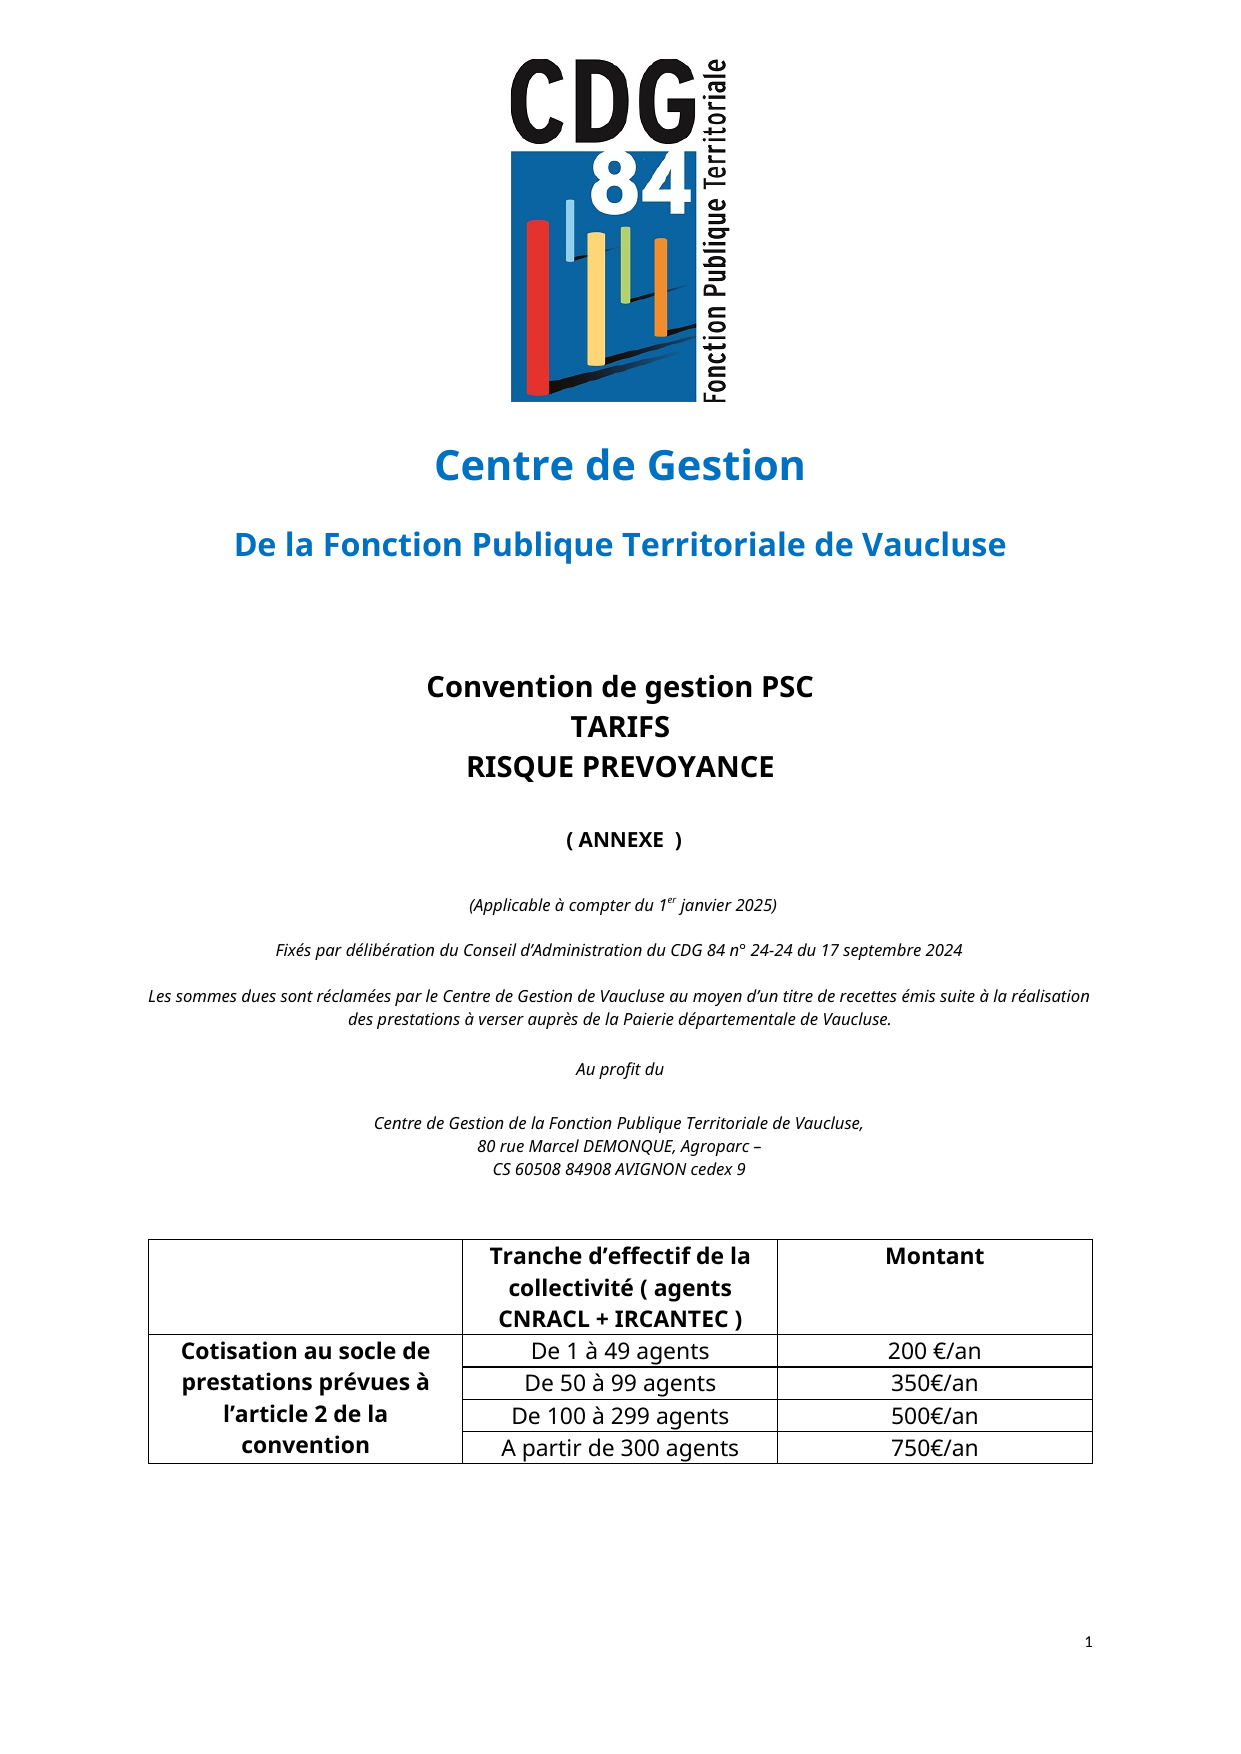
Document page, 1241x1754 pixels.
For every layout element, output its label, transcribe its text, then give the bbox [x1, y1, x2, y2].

table_cell De 50 à 99 agents [463, 1368, 777, 1399]
table_cell 500€/an [778, 1400, 1092, 1431]
table_cell A partir de 300 agents [463, 1432, 777, 1463]
table_cell Cotisation au socle de prestations prévues à l’article 2 de la convention [149, 1335, 462, 1463]
text Centre de Gestion [148, 436, 1092, 492]
table_header Montant [778, 1240, 1092, 1334]
text CS 60508 84908 AVIGNON cedex 9 [148, 1157, 1092, 1180]
text Fixés par délibération du Conseil d’Administration du CDG 84 n° 24-24 du 17 septembre 2024 [148, 939, 1092, 962]
text TARIFS [148, 706, 1092, 746]
text Au profit du [148, 1058, 1092, 1081]
text (Applicable à compter du 1er janvier 2025) [148, 894, 1092, 916]
text 80 rue Marcel DEMONQUE, Agroparc – [148, 1134, 1092, 1157]
table_cell De 100 à 299 agents [463, 1400, 777, 1431]
text De la Fonction Publique Territoriale de Vaucluse [148, 522, 1092, 566]
text Convention de gestion PSC [148, 667, 1092, 706]
table_header [149, 1240, 462, 1334]
table_cell 350€/an [778, 1368, 1092, 1399]
text RISQUE PREVOYANCE [148, 746, 1092, 786]
text Centre de Gestion de la Fonction Publique Territoriale de Vaucluse, [148, 1112, 1092, 1134]
text Les sommes dues sont réclamées par le Centre de Gestion de Vaucluse au moyen d’un titre de recettes émis suite à la réalisation des prestations à verser auprès de la Paierie départementale de Vaucluse. [148, 984, 1092, 1030]
table_cell De 1 à 49 agents [463, 1335, 777, 1366]
text ( ANNEXE ) [148, 826, 1092, 854]
table_header Tranche d’effectif de la collectivité ( agents CNRACL + IRCANTEC ) [463, 1240, 777, 1334]
picture [510, 59, 730, 402]
table_cell 750€/an [778, 1432, 1092, 1463]
table_cell 200 €/an [778, 1335, 1092, 1366]
